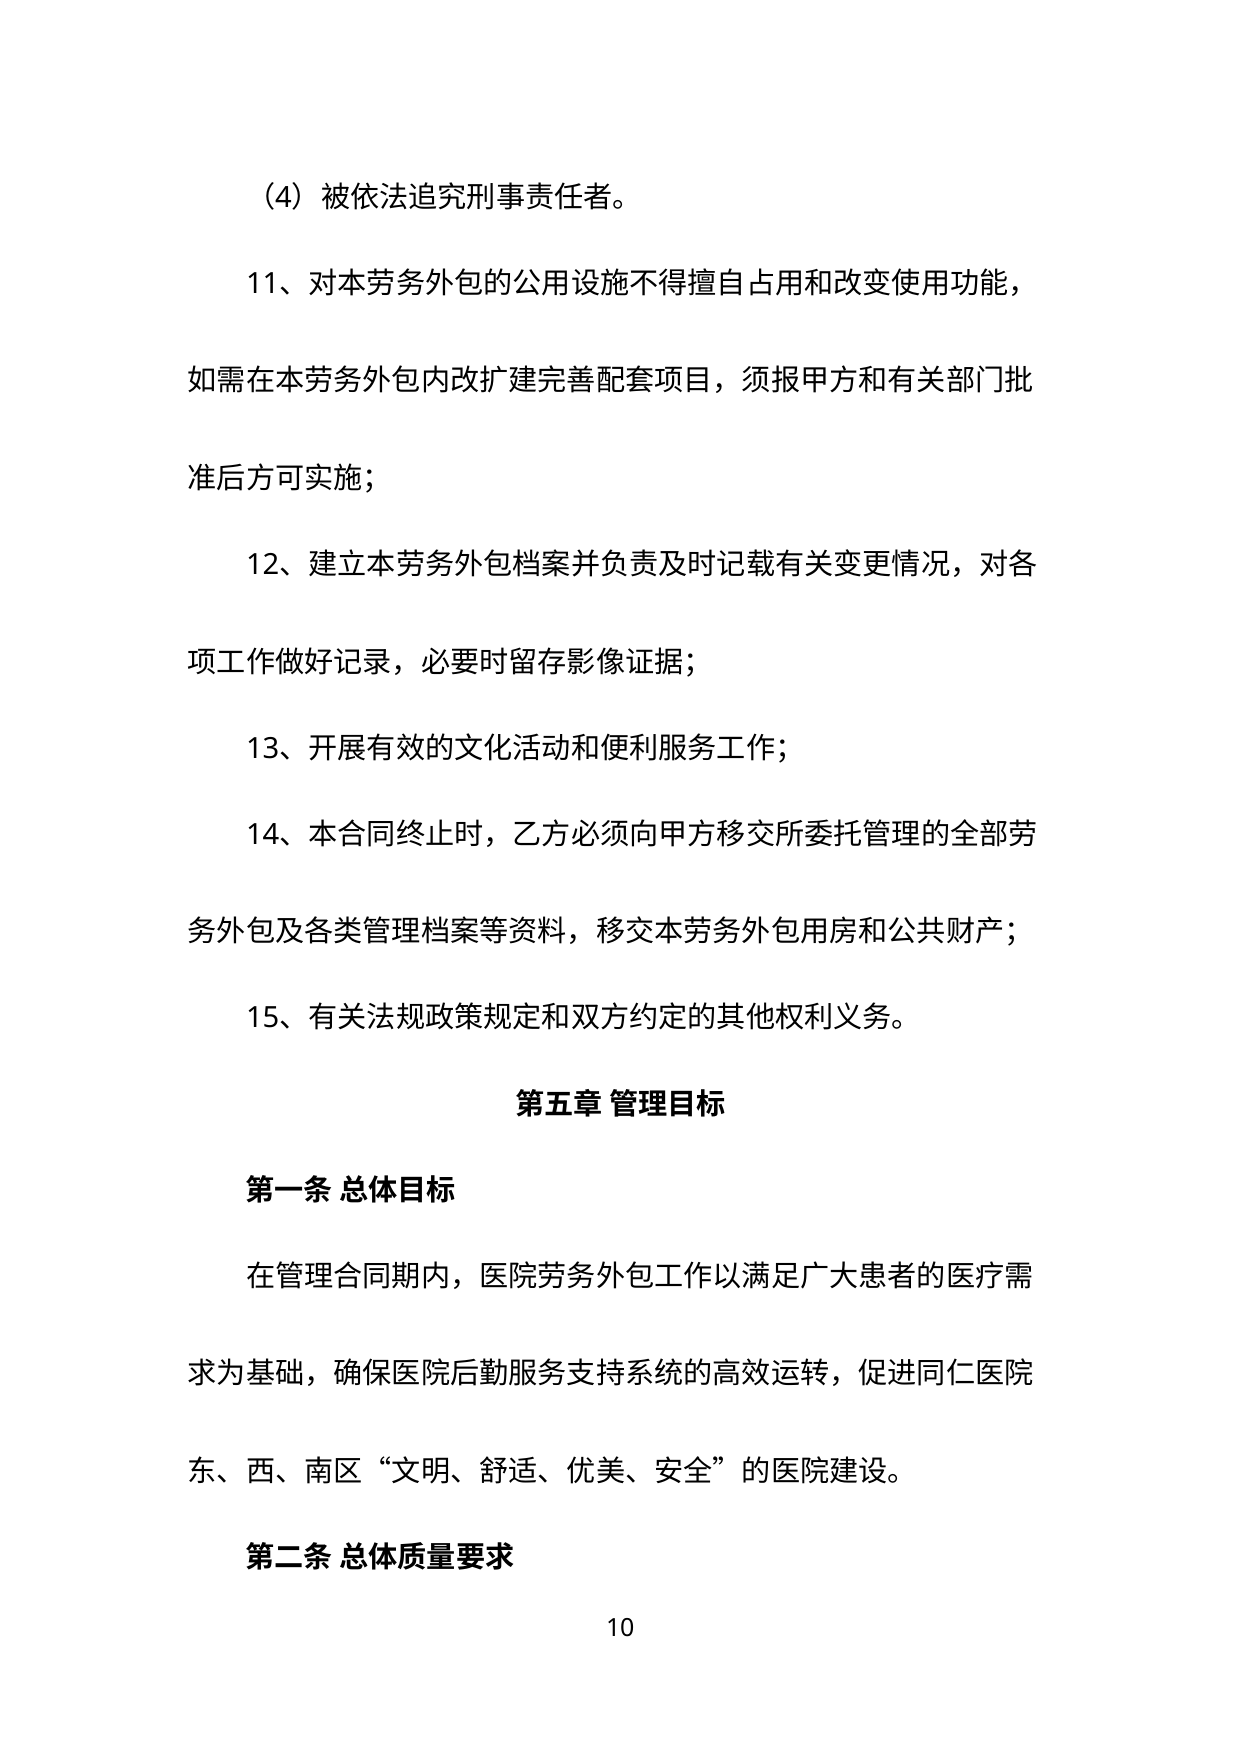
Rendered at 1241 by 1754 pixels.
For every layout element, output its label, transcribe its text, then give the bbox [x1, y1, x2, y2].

text 第一条 总体目标 [187, 1155, 1053, 1220]
text 在管理合同期内，医院劳务外包工作以满足广大患者的医疗需求为基础，确保医院后勤服务支持系统的高效运转，促进同仁医院东、西、南区“文明、舒适、优美、安全”的医院建设。 [187, 1241, 1053, 1501]
text （4）被依法追究刑事责任者。 [187, 162, 1053, 227]
text 第二条 总体质量要求 [187, 1522, 1053, 1587]
text 14、本合同终止时，乙方必须向甲方移交所委托管理的全部劳务外包及各类管理档案等资料，移交本劳务外包用房和公共财产； [187, 799, 1053, 962]
text 12、建立本劳务外包档案并负责及时记载有关变更情况，对各项工作做好记录，必要时留存影像证据； [187, 529, 1053, 692]
text 11、对本劳务外包的公用设施不得擅自占用和改变使用功能，如需在本劳务外包内改扩建完善配套项目，须报甲方和有关部门批准后方可实施； [187, 248, 1053, 508]
text 第五章 管理目标 [187, 1069, 1053, 1134]
text 13、开展有效的文化活动和便利服务工作； [187, 713, 1053, 778]
text 15、有关法规政策规定和双方约定的其他权利义务。 [187, 983, 1053, 1048]
